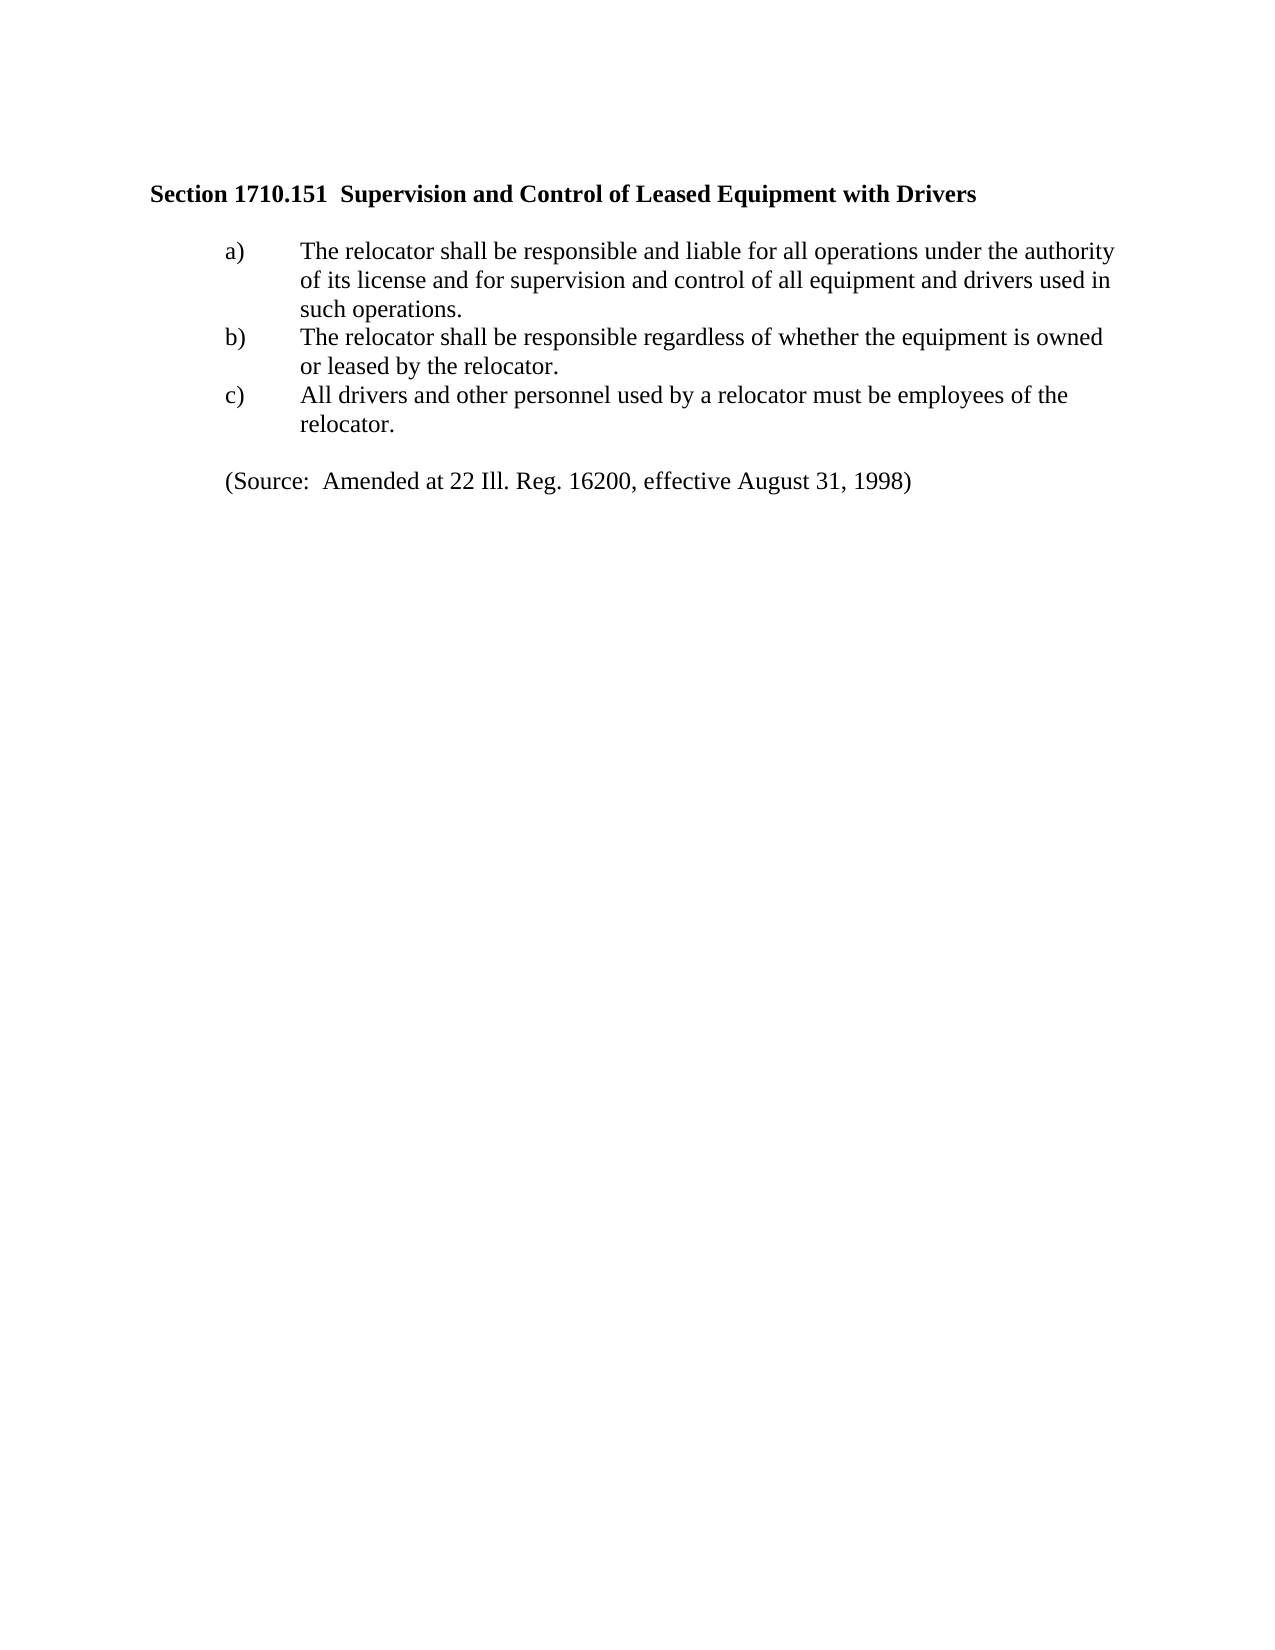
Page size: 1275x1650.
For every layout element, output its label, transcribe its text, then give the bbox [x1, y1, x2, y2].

text (Source: Amended at 22 Ill. Reg. 16200, effective August 31, 1998) [225, 466, 1125, 495]
text b) The relocator shall be responsible regardless of whether the equipment is owned or leased by the relocator. [225, 322, 1125, 380]
text a) The relocator shall be responsible and liable for all operations under the authority of its license and for supervision and control of all equipment and drivers used in such operations. [225, 236, 1125, 322]
text Section 1710.151 Supervision and Control of Leased Equipment with Drivers [150, 179, 1125, 207]
text c) All drivers and other personnel used by a relocator must be employees of the relocator. [225, 380, 1125, 437]
